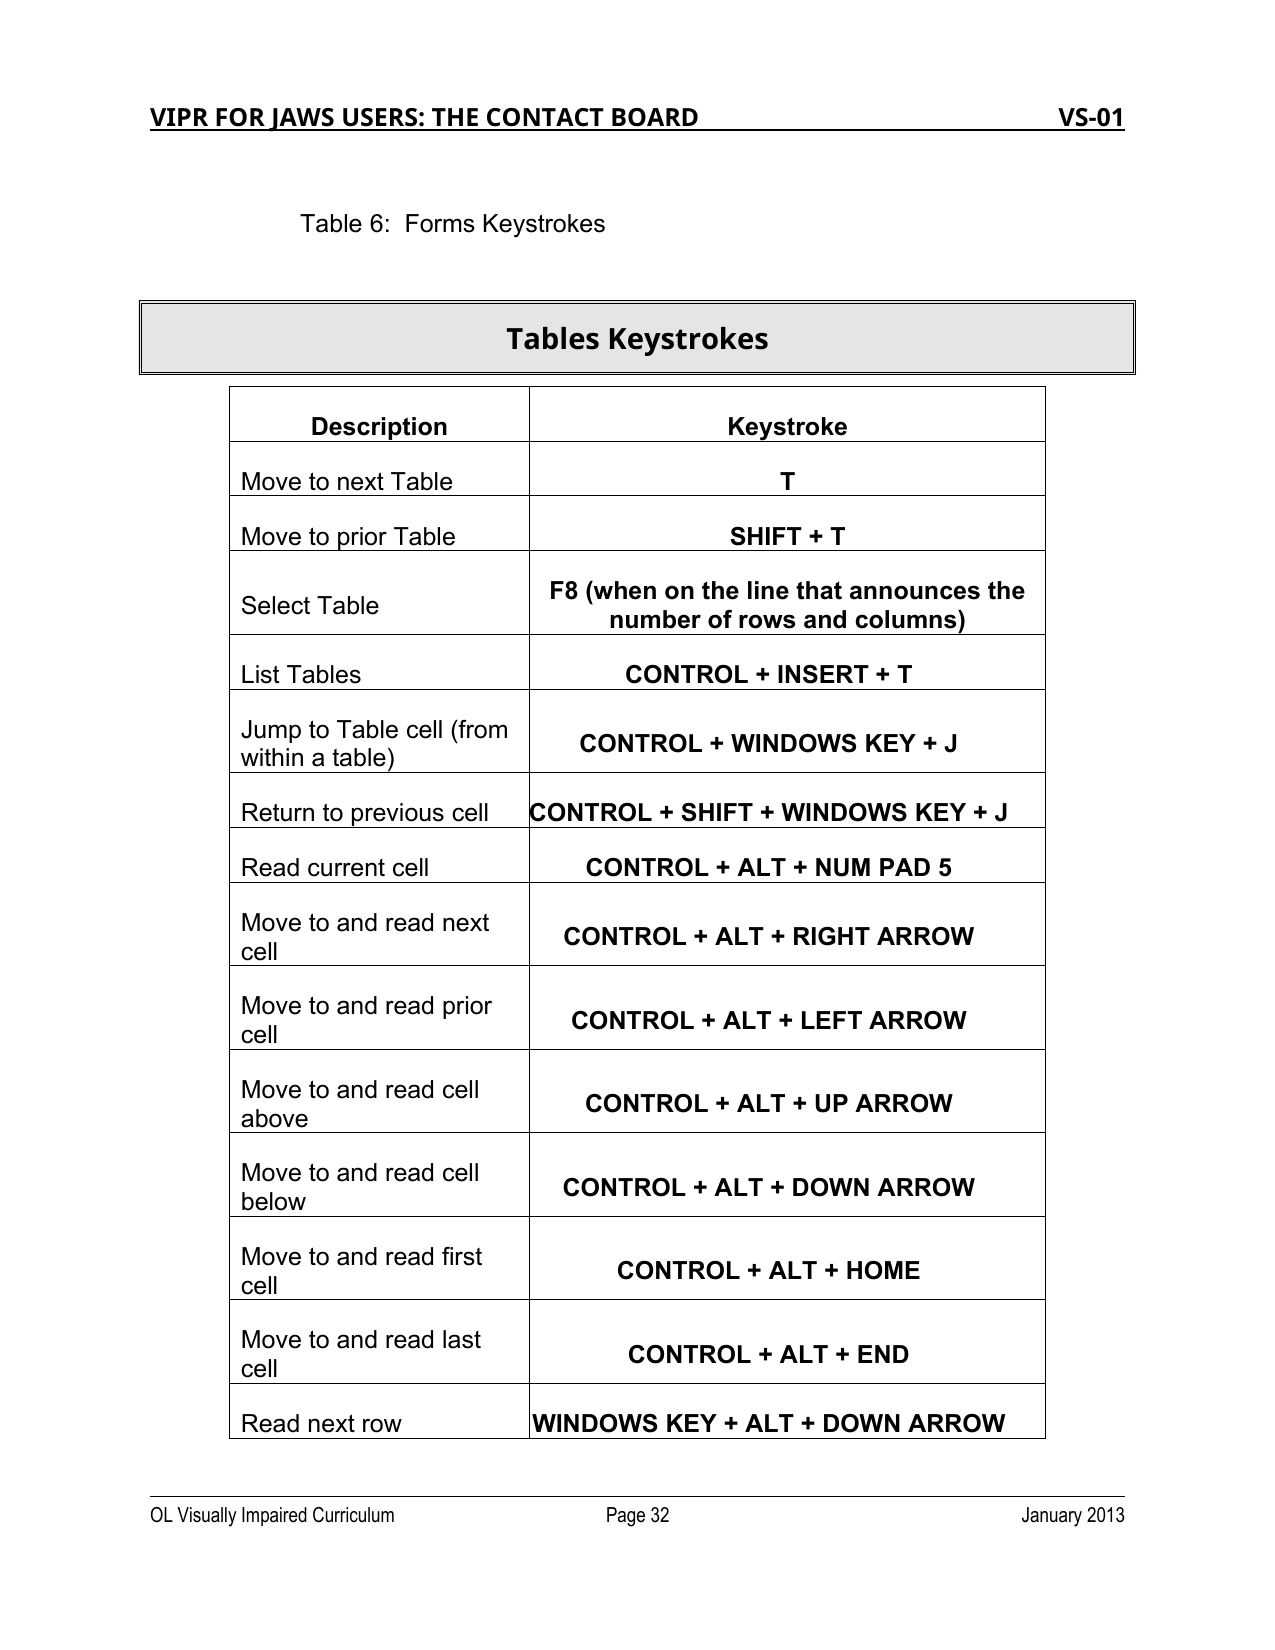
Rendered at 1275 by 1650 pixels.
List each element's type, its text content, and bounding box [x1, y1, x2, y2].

text Table 6: Forms Keystrokes [300, 209, 1125, 238]
table_cell Move to prior Table [230, 496, 529, 550]
table_cell Windows Key + Alt + Down Arrow [530, 1384, 1045, 1438]
table_cell T [530, 442, 1045, 495]
table_cell Move to and read last cell [230, 1300, 529, 1383]
table_cell Control + Alt + End [530, 1300, 1045, 1383]
table_cell Read current cell [230, 828, 529, 882]
table_cell Shift + T [530, 496, 1045, 550]
table_cell Return to previous cell [230, 773, 529, 827]
table_cell Control + Alt + Down Arrow [530, 1133, 1045, 1216]
table_cell Move to and read first cell [230, 1217, 529, 1299]
table_cell Select Table [230, 551, 529, 634]
table_cell Read next row [230, 1384, 529, 1438]
table_cell Control + Shift + Windows Key + J [530, 773, 1045, 827]
table_cell Control + Alt + Right Arrow [530, 883, 1045, 965]
table_cell Move to and read next cell [230, 883, 529, 965]
table_cell Move to and read cell below [230, 1133, 529, 1216]
subtitle Tables Keystrokes [142, 304, 1133, 372]
table_cell Move to and read prior cell [230, 966, 529, 1049]
table_header Description [230, 387, 529, 441]
table_cell Move to and read cell above [230, 1050, 529, 1132]
table_header Keystroke [530, 387, 1045, 441]
table_cell F8 (when on the line that announces the number of rows and columns) [530, 551, 1045, 634]
table_cell List Tables [230, 635, 529, 688]
table_cell Jump to Table cell (from within a table) [230, 690, 529, 772]
table_cell Control + Alt + Home [530, 1217, 1045, 1299]
table_cell Control + Insert + T [530, 635, 1045, 688]
table_cell Control + Alt + Up Arrow [530, 1050, 1045, 1132]
table_cell Control + Windows Key + J [530, 690, 1045, 772]
table_cell Control + Alt + Left Arrow [530, 966, 1045, 1049]
table_cell Control + Alt + Num Pad 5 [530, 828, 1045, 882]
table_cell Move to next Table [230, 442, 529, 495]
